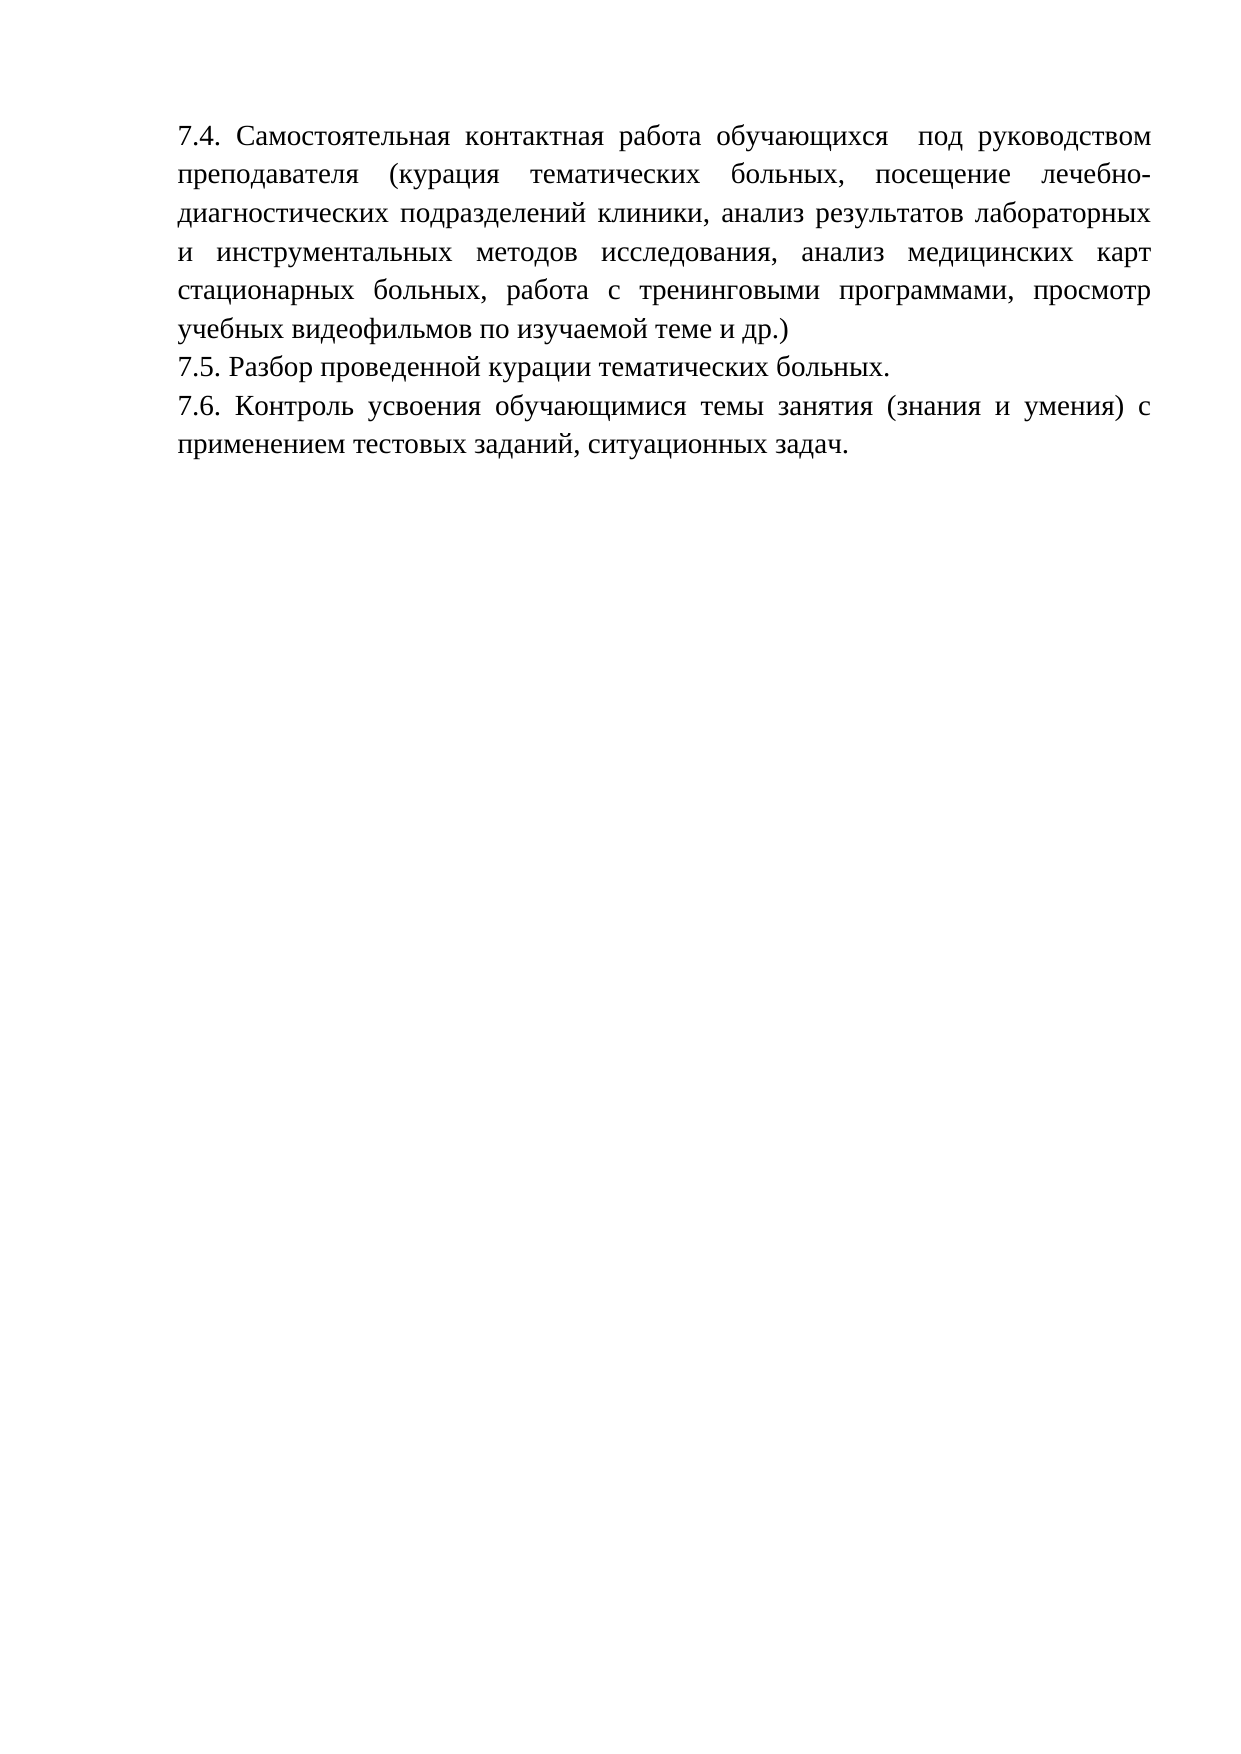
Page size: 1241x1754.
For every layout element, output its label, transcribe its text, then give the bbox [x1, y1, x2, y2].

text 7.6. Контроль усвоения обучающимися темы занятия (знания и умения) с применением тестовых заданий, ситуационных задач. [177, 388, 1152, 460]
text 7.5. Разбор проведенной курации тематических больных. [177, 349, 1152, 383]
text 7.4. Самостоятельная контактная работа обучающихся под руководством преподавателя (курация тематических больных, посещение лечебно-диагностических подразделений клиники, анализ результатов лабораторных и инструментальных методов исследования, анализ медицинских карт стационарных больных, работа с тренинговыми программами, просмотр учебных видеофильмов по изучаемой теме и др.) [177, 118, 1152, 344]
